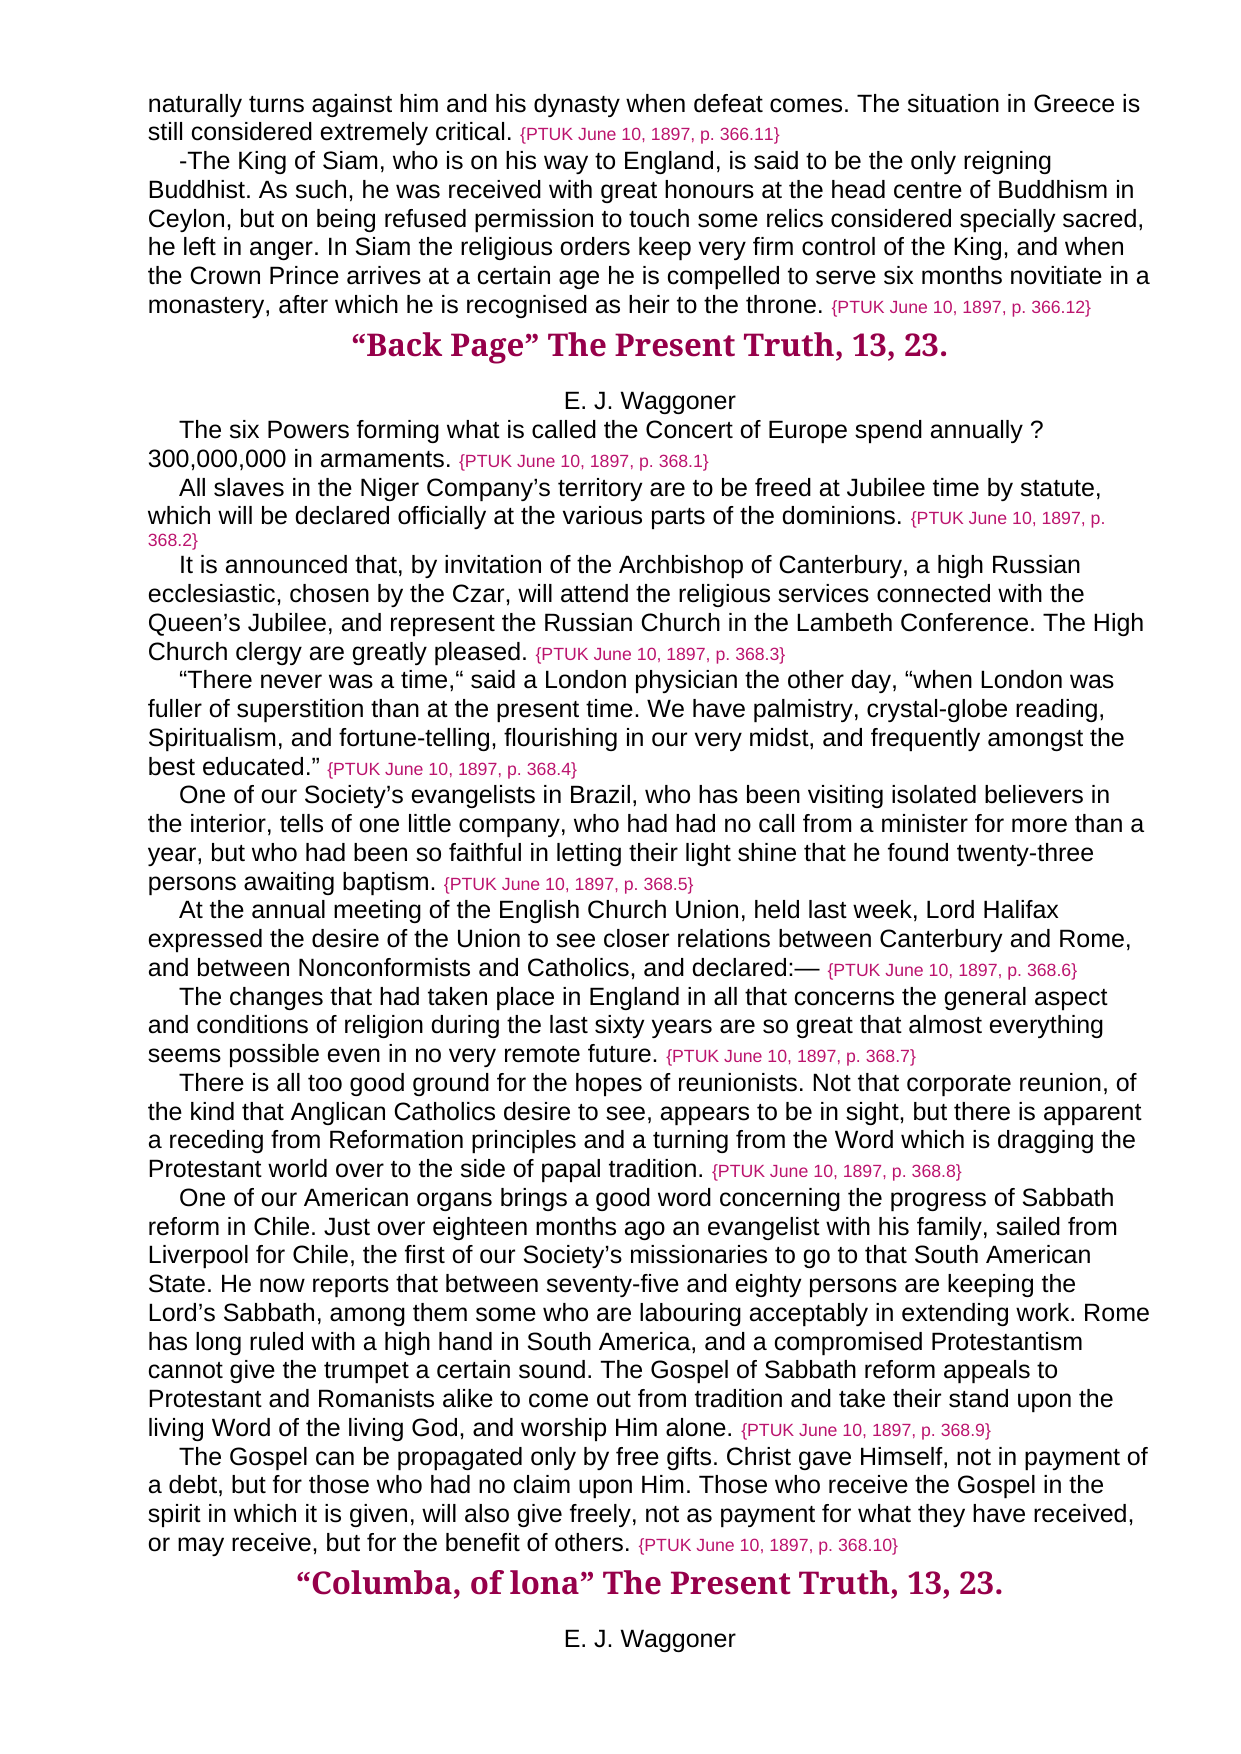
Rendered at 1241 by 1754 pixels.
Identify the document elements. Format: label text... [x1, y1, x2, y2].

text E. J. Waggoner [148, 386, 1152, 415]
text The changes that had taken place in England in all that concerns the general aspect and conditions of religion during the last sixty years are so great that almost everything seems possible even in no very remote future. {PTUK June 10, 1897, p. 368.7} [148, 982, 1152, 1068]
text “Back Page” The Present Truth, 13, 23. [148, 318, 1152, 365]
text The six Powers forming what is called the Concert of Europe spend annually ?300,000,000 in armaments. {PTUK June 10, 1897, p. 368.1} [148, 415, 1152, 472]
text “There never was a time,“ said a London physician the other day, “when London was fuller of superstition than at the present time. We have palmistry, crystal-globe reading, Spiritualism, and fortune-telling, flourishing in our very midst, and frequently amongst the best educated.” {PTUK June 10, 1897, p. 368.4} [148, 665, 1152, 780]
text One of our American organs brings a good word concerning the progress of Sabbath reform in Chile. Just over eighteen months ago an evangelist with his family, sailed from Liverpool for Chile, the first of our Society’s missionaries to go to that South American State. He now reports that between seventy-five and eighty persons are keeping the Lord’s Sabbath, among them some who are labouring acceptably in extending work. Rome has long ruled with a high hand in South America, and a compromised Protestantism cannot give the trumpet a certain sound. The Gospel of Sabbath reform appeals to Protestant and Romanists alike to come out from tradition and take their stand upon the living Word of the living God, and worship Him alone. {PTUK June 10, 1897, p. 368.9} [148, 1183, 1152, 1442]
text -The King of Siam, who is on his way to England, is said to be the only reigning Buddhist. As such, he was received with great honours at the head centre of Buddhism in Ceylon, but on being refused permission to touch some relics considered specially sacred, he left in anger. In Siam the religious orders keep very firm control of the King, and when the Crown Prince arrives at a certain age he is compelled to serve six months novitiate in a monastery, after which he is recognised as heir to the throne. {PTUK June 10, 1897, p. 366.12} [148, 146, 1152, 318]
text It is announced that, by invitation of the Archbishop of Canterbury, a high Russian ecclesiastic, chosen by the Czar, will attend the religious services connected with the Queen’s Jubilee, and represent the Russian Church in the Lambeth Conference. The High Church clergy are greatly pleased. {PTUK June 10, 1897, p. 368.3} [148, 550, 1152, 665]
text There is all too good ground for the hopes of reunionists. Not that corporate reunion, of the kind that Anglican Catholics desire to see, appears to be in sight, but there is apparent a receding from Reformation principles and a turning from the Word which is dragging the Protestant world over to the side of papal tradition. {PTUK June 10, 1897, p. 368.8} [148, 1068, 1152, 1183]
text One of our Society’s evangelists in Brazil, who has been visiting isolated believers in the interior, tells of one little company, who had had no call from a minister for more than a year, but who had been so faithful in letting their light shine that he found twenty-three persons awaiting baptism. {PTUK June 10, 1897, p. 368.5} [148, 780, 1152, 895]
text At the annual meeting of the English Church Union, held last week, Lord Halifax expressed the desire of the Union to see closer relations between Canterbury and Rome, and between Nonconformists and Catholics, and declared:— {PTUK June 10, 1897, p. 368.6} [148, 895, 1152, 982]
text “Columba, of lona” The Present Truth, 13, 23. [148, 1557, 1152, 1603]
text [148, 88, 1152, 146]
text The Gospel can be propagated only by free gifts. Christ gave Himself, not in payment of a debt, but for those who had no claim upon Him. Those who receive the Gospel in the spirit in which it is given, will also give freely, not as payment for what they have received, or may receive, but for the benefit of others. {PTUK June 10, 1897, p. 368.10} [148, 1442, 1152, 1557]
text E. J. Waggoner [148, 1624, 1152, 1653]
text All slaves in the Niger Company’s territory are to be freed at Jubilee time by statute, which will be declared officially at the various parts of the dominions. {PTUK June 10, 1897, p. 368.2} [148, 472, 1152, 550]
